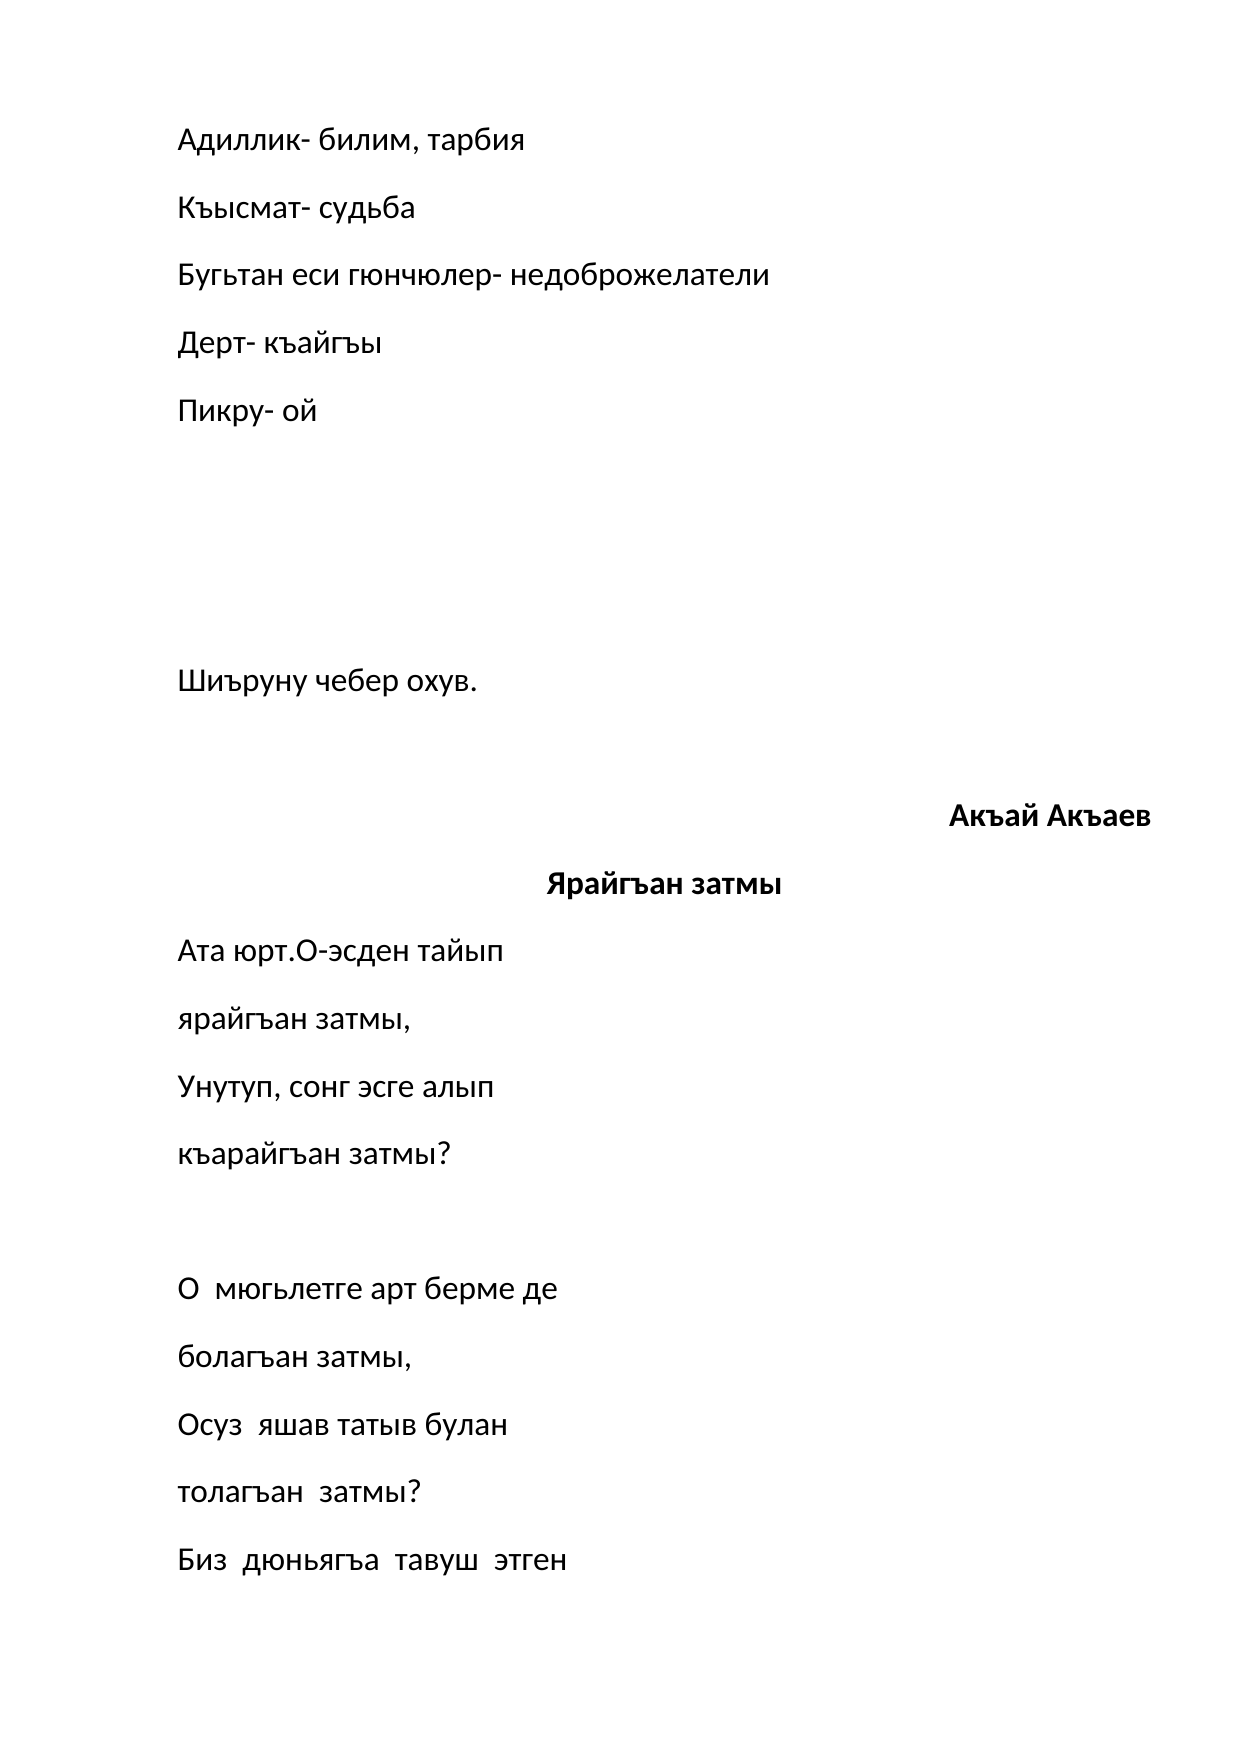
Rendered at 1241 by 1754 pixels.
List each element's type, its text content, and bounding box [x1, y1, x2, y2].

text толагъан затмы? [177, 1470, 1152, 1511]
text Пикру- ой [177, 388, 1152, 429]
text Биз дюньягъа тавуш этген [177, 1538, 1152, 1578]
text Адиллик- билим, тарбия [177, 118, 1152, 159]
text болагъан затмы, [177, 1335, 1152, 1376]
text Ярайгъан затмы [177, 862, 1152, 902]
text Дерт- къайгъы [177, 321, 1152, 362]
text Шиъруну чебер охув. [177, 659, 1152, 700]
text ярайгъан затмы, [177, 997, 1152, 1038]
text Ата юрт.О-эсден тайып [177, 929, 1152, 970]
text Къысмат- судьба [177, 186, 1152, 226]
text Унутуп, сонг эсге алып [177, 1064, 1152, 1105]
text Бугьтан еси гюнчюлер- недоброжелатели [177, 253, 1152, 294]
text Акъай Акъаев [177, 794, 1152, 835]
text О мюгьлетге арт берме де [177, 1267, 1152, 1308]
text Осуз яшав татыв булан [177, 1403, 1152, 1443]
text къарайгъан затмы? [177, 1132, 1152, 1173]
